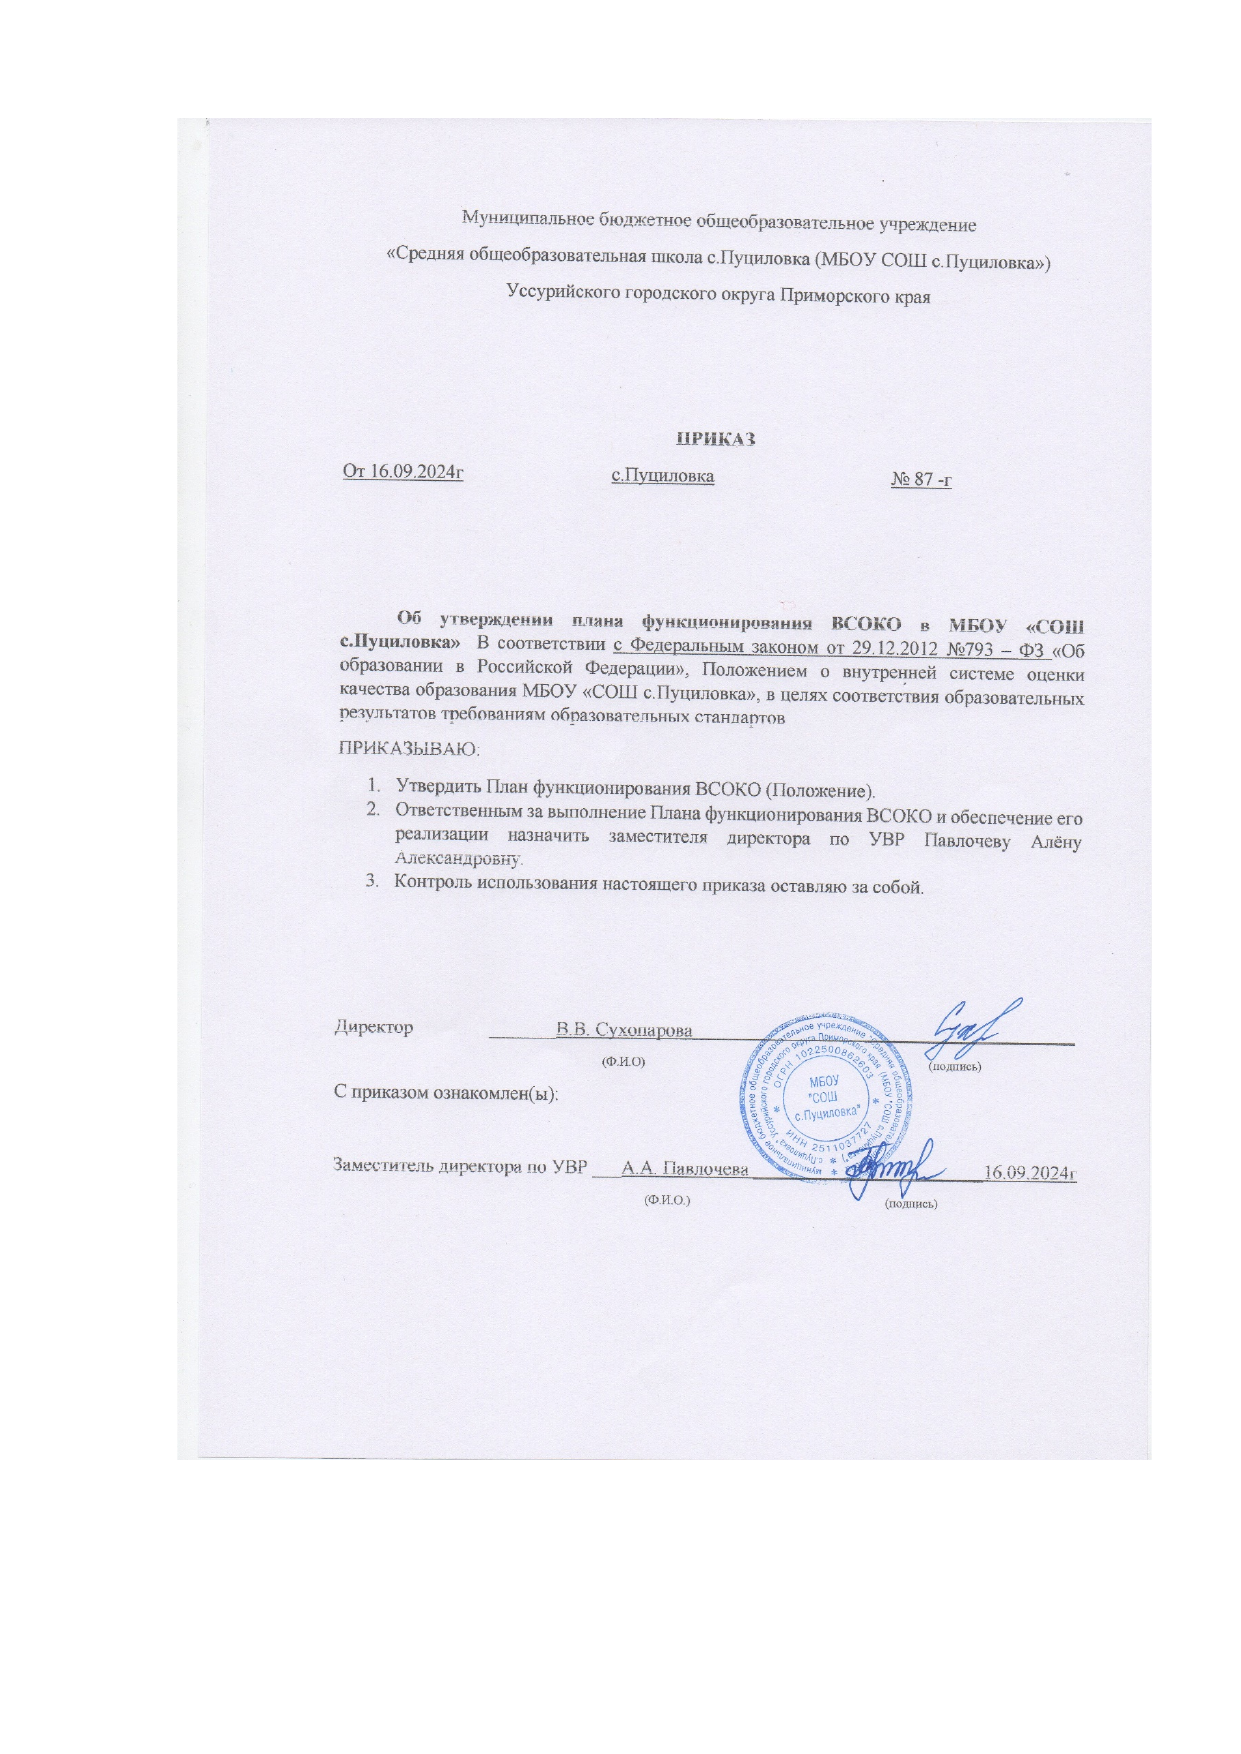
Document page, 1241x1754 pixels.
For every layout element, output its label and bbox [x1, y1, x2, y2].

picture [177, 118, 1152, 1460]
